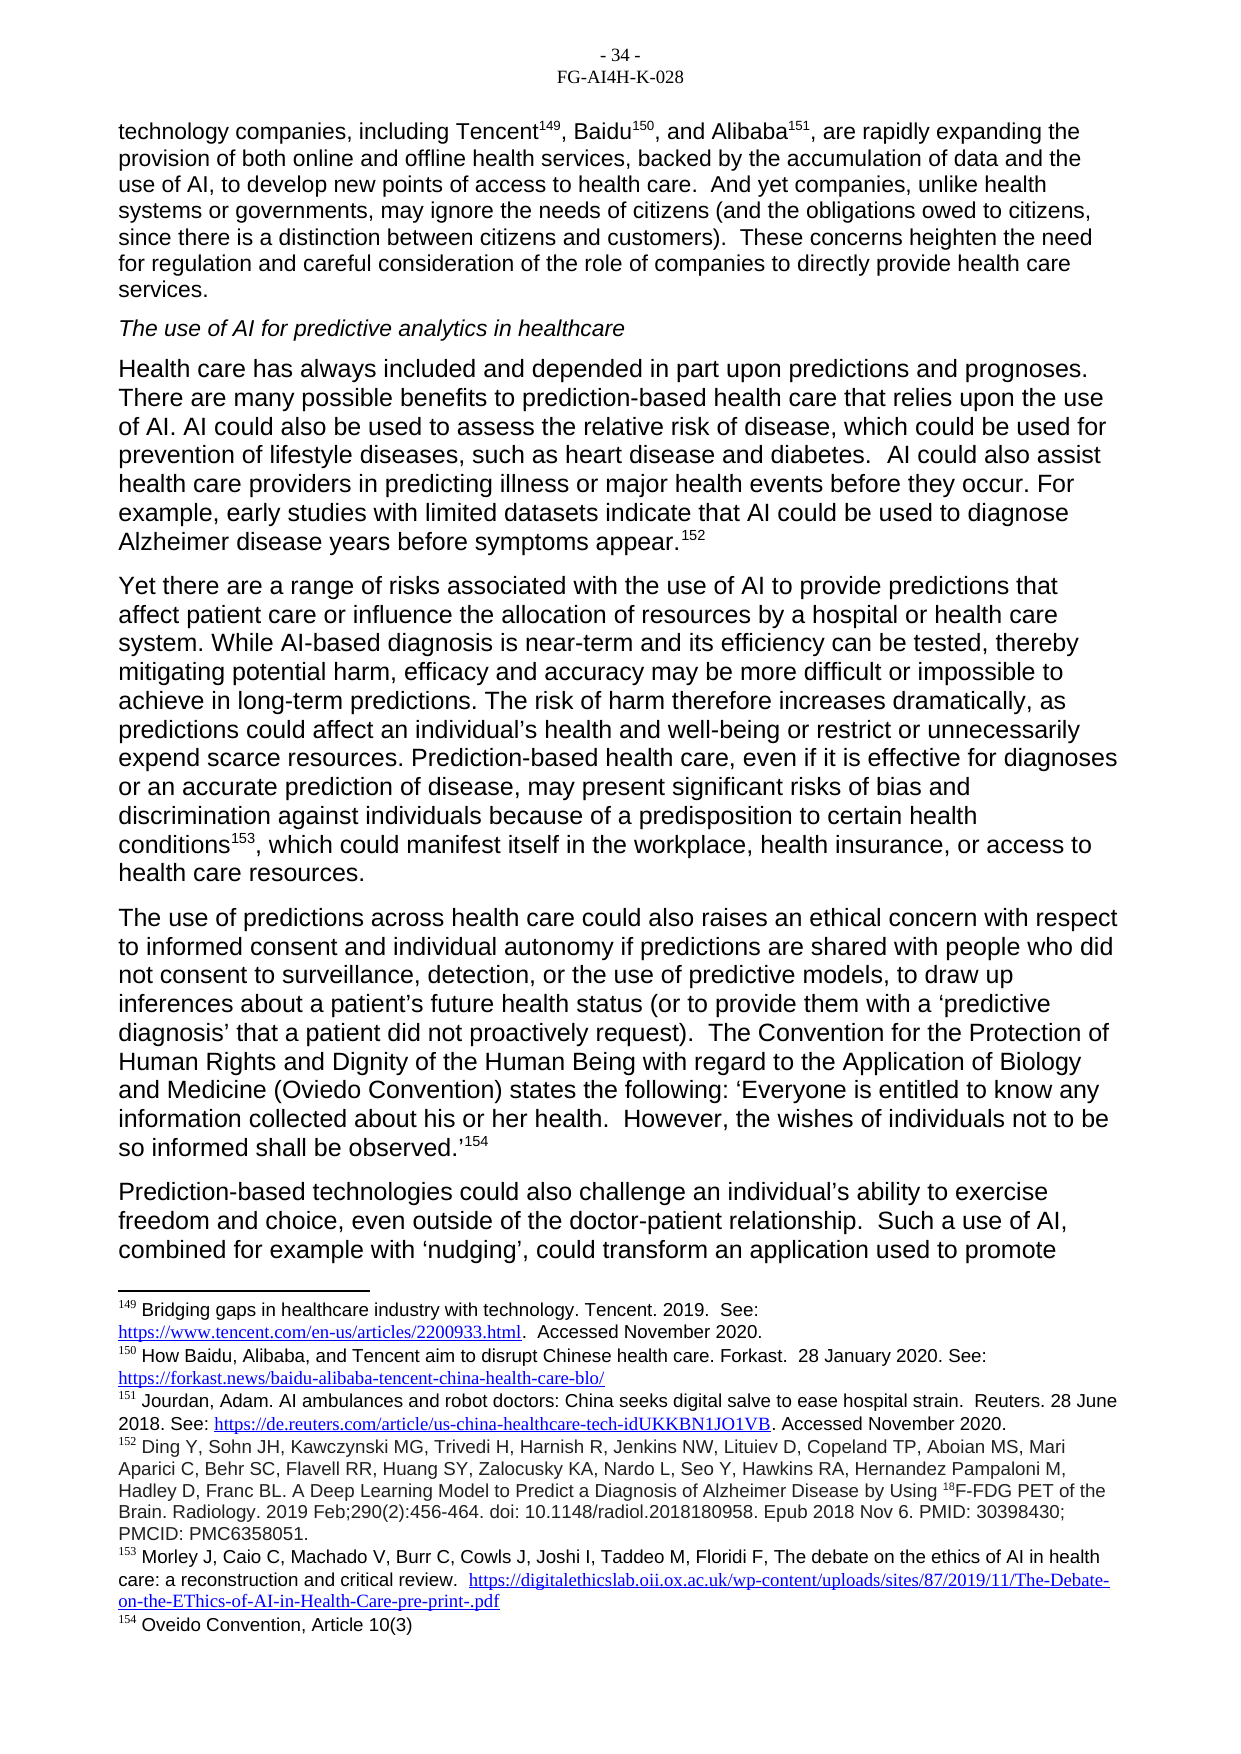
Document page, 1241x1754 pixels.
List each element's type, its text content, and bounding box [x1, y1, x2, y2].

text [118, 1177, 1122, 1263]
text The use of predictions across health care could also raises an ethical concern with respect to informed consent and individual autonomy if predictions are shared with people who did not consent to surveillance, detection, or the use of predictive models, to draw up inferences about a patient’s future health status (or to provide them with a ‘predictive diagnosis’ that a patient did not proactively request). The Convention for the Protection of Human Rights and Dignity of the Human Being with regard to the Application of Biology and Medicine (Oviedo Convention) states the following: ‘Everyone is entitled to know any information collected about his or her health. However, the wishes of individuals not to be so informed shall be observed.’ [118, 903, 1122, 1161]
text Yet there are a range of risks associated with the use of AI to provide predictions that affect patient care or influence the allocation of resources by a hospital or health care system. While AI-based diagnosis is near-term and its efficiency can be tested, thereby mitigating potential harm, efficacy and accuracy may be more difficult or impossible to achieve in long-term predictions. The risk of harm therefore increases dramatically, as predictions could affect an individual’s health and well-being or restrict or unnecessarily expend scarce resources. Prediction-based health care, even if it is effective for diagnoses or an accurate prediction of disease, may present significant risks of bias and discrimination against individuals because of a predisposition to certain health conditions, which could manifest itself in the workplace, health insurance, or access to health care resources. [118, 571, 1122, 887]
text Health care has always included and depended in part upon predictions and prognoses. There are many possible benefits to prediction-based health care that relies upon the use of AI. AI could also be used to assess the relative risk of disease, which could be used for prevention of lifestyle diseases, such as heart disease and diabetes. AI could also assist health care providers in predicting illness or major health events before they occur. For example, early studies with limited datasets indicate that AI could be used to diagnose Alzheimer disease years before symptoms appear. [118, 354, 1122, 555]
text Control could be construed as not just being surrendered to a technology, but to companies that will exert power over the development, deployment and use of AI in health care. At present, technology companies are investing resources to accumulate data, computing power and human resources to develop new AI health technologies.,, This may be done by large companies in partnership with the public sector, as is the case in the United Kingdom, but could be done in a way in which different areas of expertise or decision-making are siloed within different companies (and their technologies), with the rules (and standard of care) governed by individual companies that manage such technologies, as opposed to health care systems. In China, several large technology companies, including Tencent, Baidu, and Alibaba, are rapidly expanding the provision of both online and offline health services, backed by the accumulation of data and the use of AI, to develop new points of access to health care. And yet companies, unlike health systems or governments, may ignore the needs of citizens (and the obligations owed to citizens, since there is a distinction between citizens and customers). These concerns heighten the need for regulation and careful consideration of the role of companies to directly provide health care services. [118, 118, 1122, 303]
text The use of AI for predictive analytics in healthcare [118, 315, 1122, 341]
